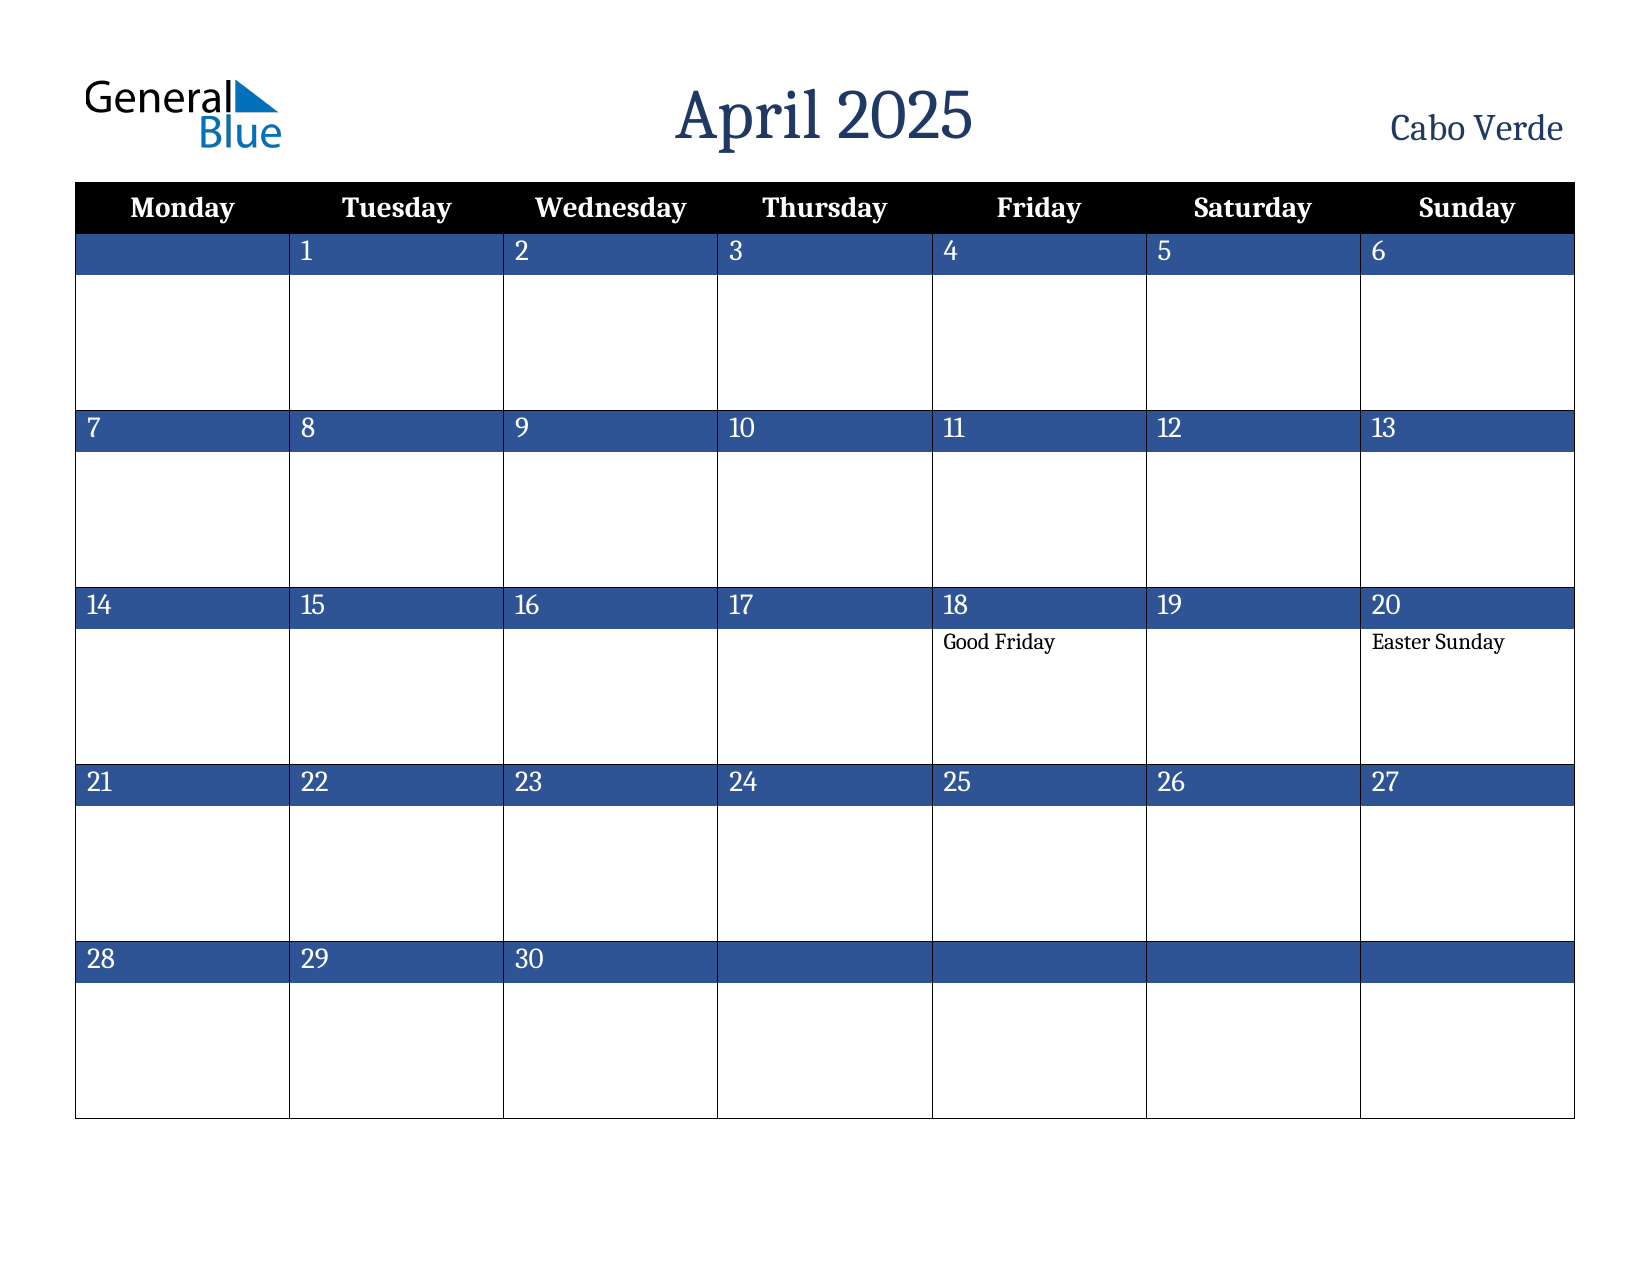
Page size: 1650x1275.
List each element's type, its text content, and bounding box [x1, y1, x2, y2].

table_cell 18 [933, 588, 1146, 629]
table_cell [290, 452, 503, 587]
table_cell [1147, 629, 1360, 764]
table_cell 12 [1147, 411, 1360, 452]
table_cell [76, 983, 289, 1118]
table_cell [504, 629, 717, 764]
table_cell 13 [1361, 411, 1574, 452]
table_cell [76, 275, 289, 410]
table_cell Wednesday [504, 183, 717, 233]
table_cell [504, 983, 717, 1118]
table_cell [1147, 275, 1360, 410]
table_cell 22 [290, 765, 503, 806]
table_cell Sunday [1361, 183, 1574, 233]
table_header Cabo Verde [1146, 75, 1574, 182]
table_cell 7 [76, 411, 289, 452]
table_cell 17 [718, 588, 932, 629]
table_cell [1147, 452, 1360, 587]
table_cell [76, 452, 289, 587]
table_cell 1 [290, 234, 503, 275]
table_cell [933, 275, 1146, 410]
table_cell 3 [718, 234, 932, 275]
table_cell [290, 983, 503, 1118]
table_cell [1147, 942, 1360, 983]
table_cell 14 [76, 588, 289, 629]
table_cell [718, 275, 932, 410]
table_cell [504, 806, 717, 941]
table_cell 10 [718, 411, 932, 452]
table_cell [1361, 806, 1574, 941]
table_cell 19 [1147, 588, 1360, 629]
table_cell 29 [290, 942, 503, 983]
table_cell Easter Sunday [1361, 629, 1574, 764]
table_cell [290, 629, 503, 764]
table_cell [1147, 806, 1360, 941]
table_cell [933, 983, 1146, 1118]
table_cell 26 [1147, 765, 1360, 806]
table_cell [933, 452, 1146, 587]
table_cell Monday [76, 183, 289, 233]
table_cell 30 [504, 942, 717, 983]
table_cell Friday [933, 183, 1146, 233]
table_cell [504, 275, 717, 410]
table_cell 6 [1361, 234, 1574, 275]
table_cell [718, 629, 932, 764]
table_header [76, 75, 503, 182]
table_cell 8 [290, 411, 503, 452]
table_cell 21 [76, 765, 289, 806]
table_cell 2 [504, 234, 717, 275]
table_cell Saturday [1147, 183, 1360, 233]
table_cell [76, 629, 289, 764]
table_cell [290, 806, 503, 941]
table_cell [933, 942, 1146, 983]
table_cell Thursday [718, 183, 932, 233]
table_cell 25 [933, 765, 1146, 806]
table_cell 9 [504, 411, 717, 452]
table_cell 16 [504, 588, 717, 629]
table_cell [290, 275, 503, 410]
table_cell [1361, 983, 1574, 1118]
table_cell [504, 452, 717, 587]
table_cell [933, 806, 1146, 941]
table_cell [1361, 452, 1574, 587]
table_cell 11 [933, 411, 1146, 452]
table_cell [1361, 942, 1574, 983]
table_cell [718, 452, 932, 587]
table_cell Tuesday [290, 183, 503, 233]
table_cell [718, 983, 932, 1118]
table_cell [1147, 983, 1360, 1118]
table_cell [1361, 275, 1574, 410]
table_cell 15 [290, 588, 503, 629]
table_cell 4 [933, 234, 1146, 275]
table_cell 24 [718, 765, 932, 806]
table_cell [718, 806, 932, 941]
table_cell 20 [1361, 588, 1574, 629]
table_cell 27 [1361, 765, 1574, 806]
table_cell Good Friday [933, 629, 1146, 764]
table_cell 28 [76, 942, 289, 983]
picture [86, 80, 281, 148]
table_cell [76, 806, 289, 941]
table_cell [718, 942, 932, 983]
table_cell [76, 234, 289, 275]
table_header April 2025 [504, 75, 1146, 182]
table_cell 23 [504, 765, 717, 806]
table_cell 5 [1147, 234, 1360, 275]
